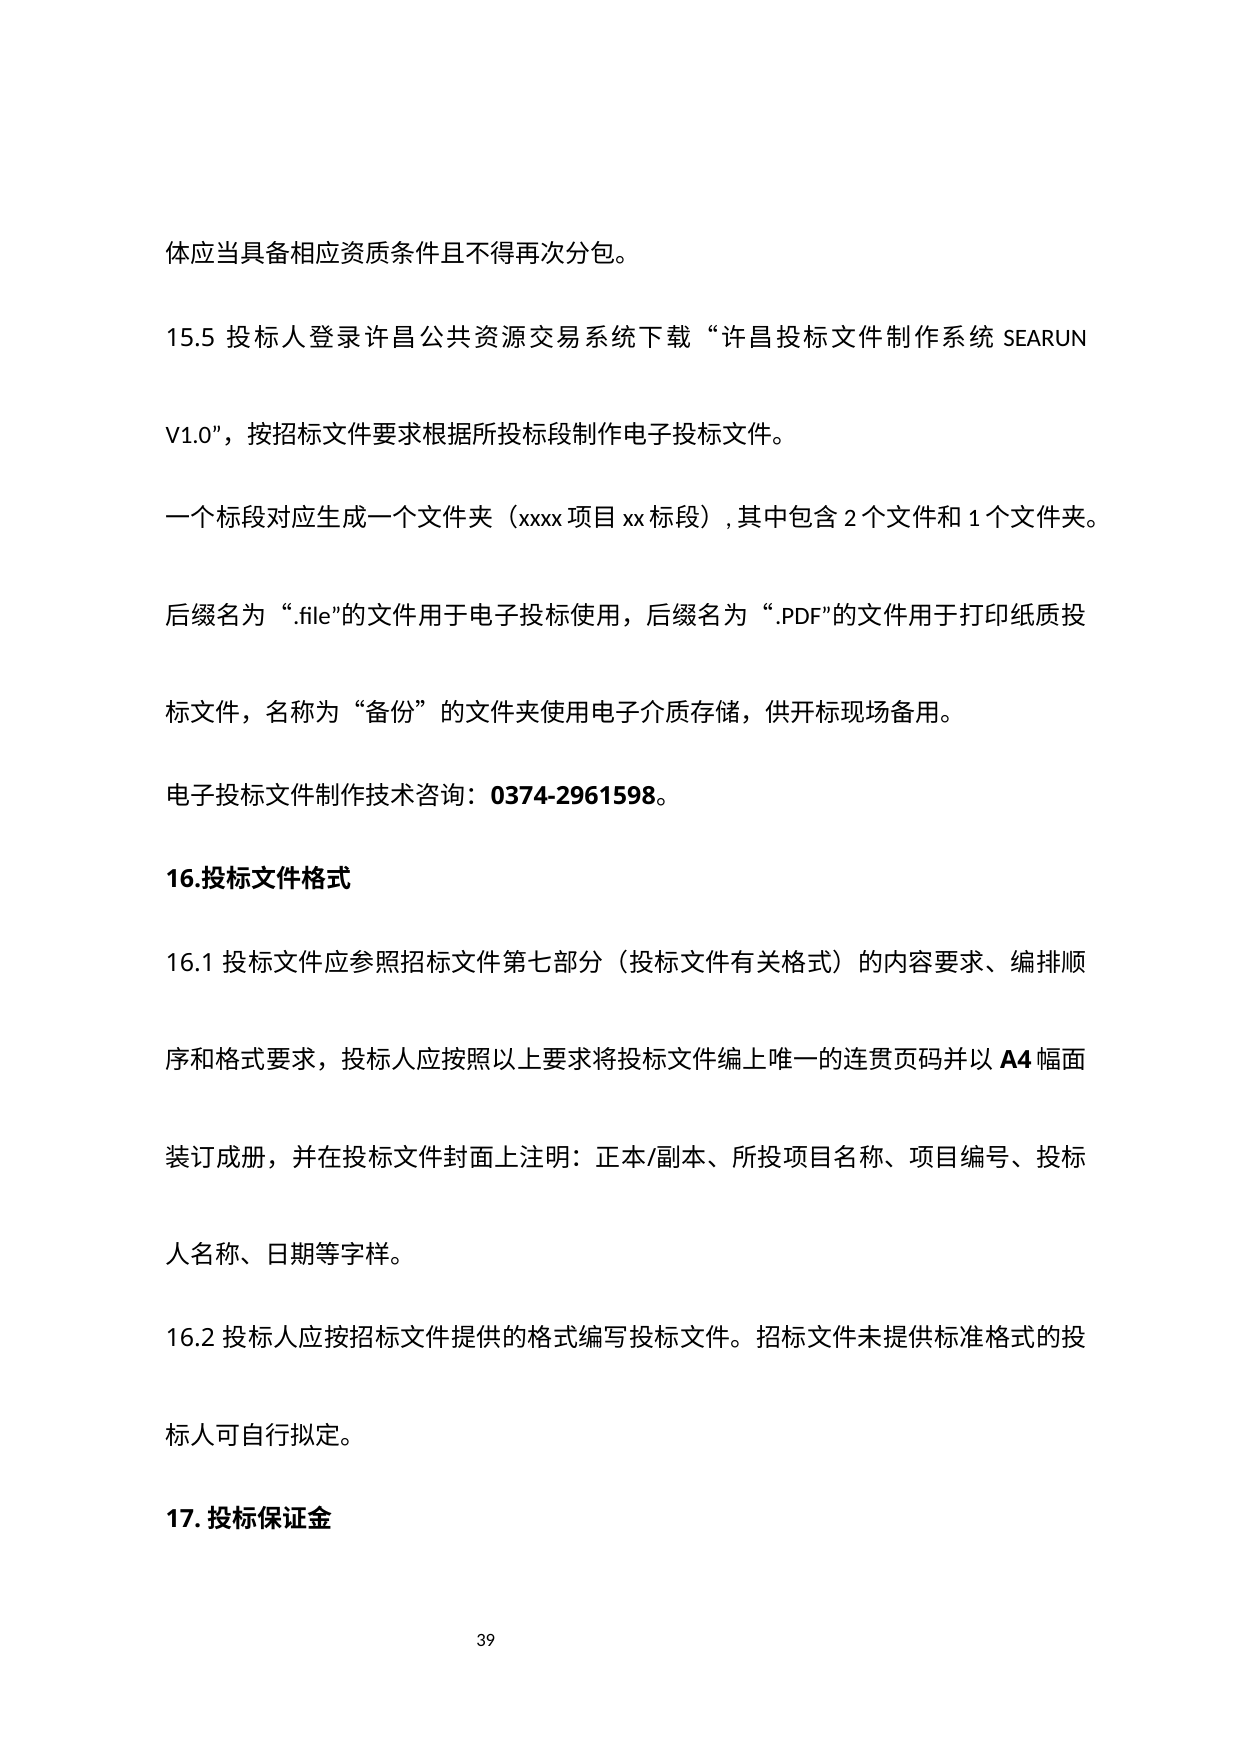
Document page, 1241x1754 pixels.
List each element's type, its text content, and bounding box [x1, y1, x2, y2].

text 16.投标文件格式 [165, 844, 1087, 909]
text 17. 投标保证金 [165, 1484, 1087, 1549]
text 16.1 投标文件应参照招标文件第七部分（投标文件有关格式）的内容要求、编排顺序和格式要求，投标人应按照以上要求将投标文件编上唯一的连贯页码并以A4幅面装订成册，并在投标文件封面上注明：正本/副本、所投项目名称、项目编号、投标人名称、日期等字样。 [165, 928, 1087, 1285]
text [165, 219, 1087, 284]
text 16.2 投标人应按招标文件提供的格式编写投标文件。招标文件未提供标准格式的投标人可自行拟定。 [165, 1303, 1087, 1466]
text 一个标段对应生成一个文件夹（xxxx项目xx标段）, 其中包含2个文件和1个文件夹。后缀名为“.file”的文件用于电子投标使用，后缀名为“.PDF”的文件用于打印纸质投标文件，名称为“备份”的文件夹使用电子介质存储，供开标现场备用。 [165, 483, 1087, 743]
text 15.5 投标人登录许昌公共资源交易系统下载“许昌投标文件制作系统SEARUN V1.0”，按招标文件要求根据所投标段制作电子投标文件。 [165, 303, 1087, 465]
text 电子投标文件制作技术咨询：0374-2961598。 [165, 761, 1087, 826]
